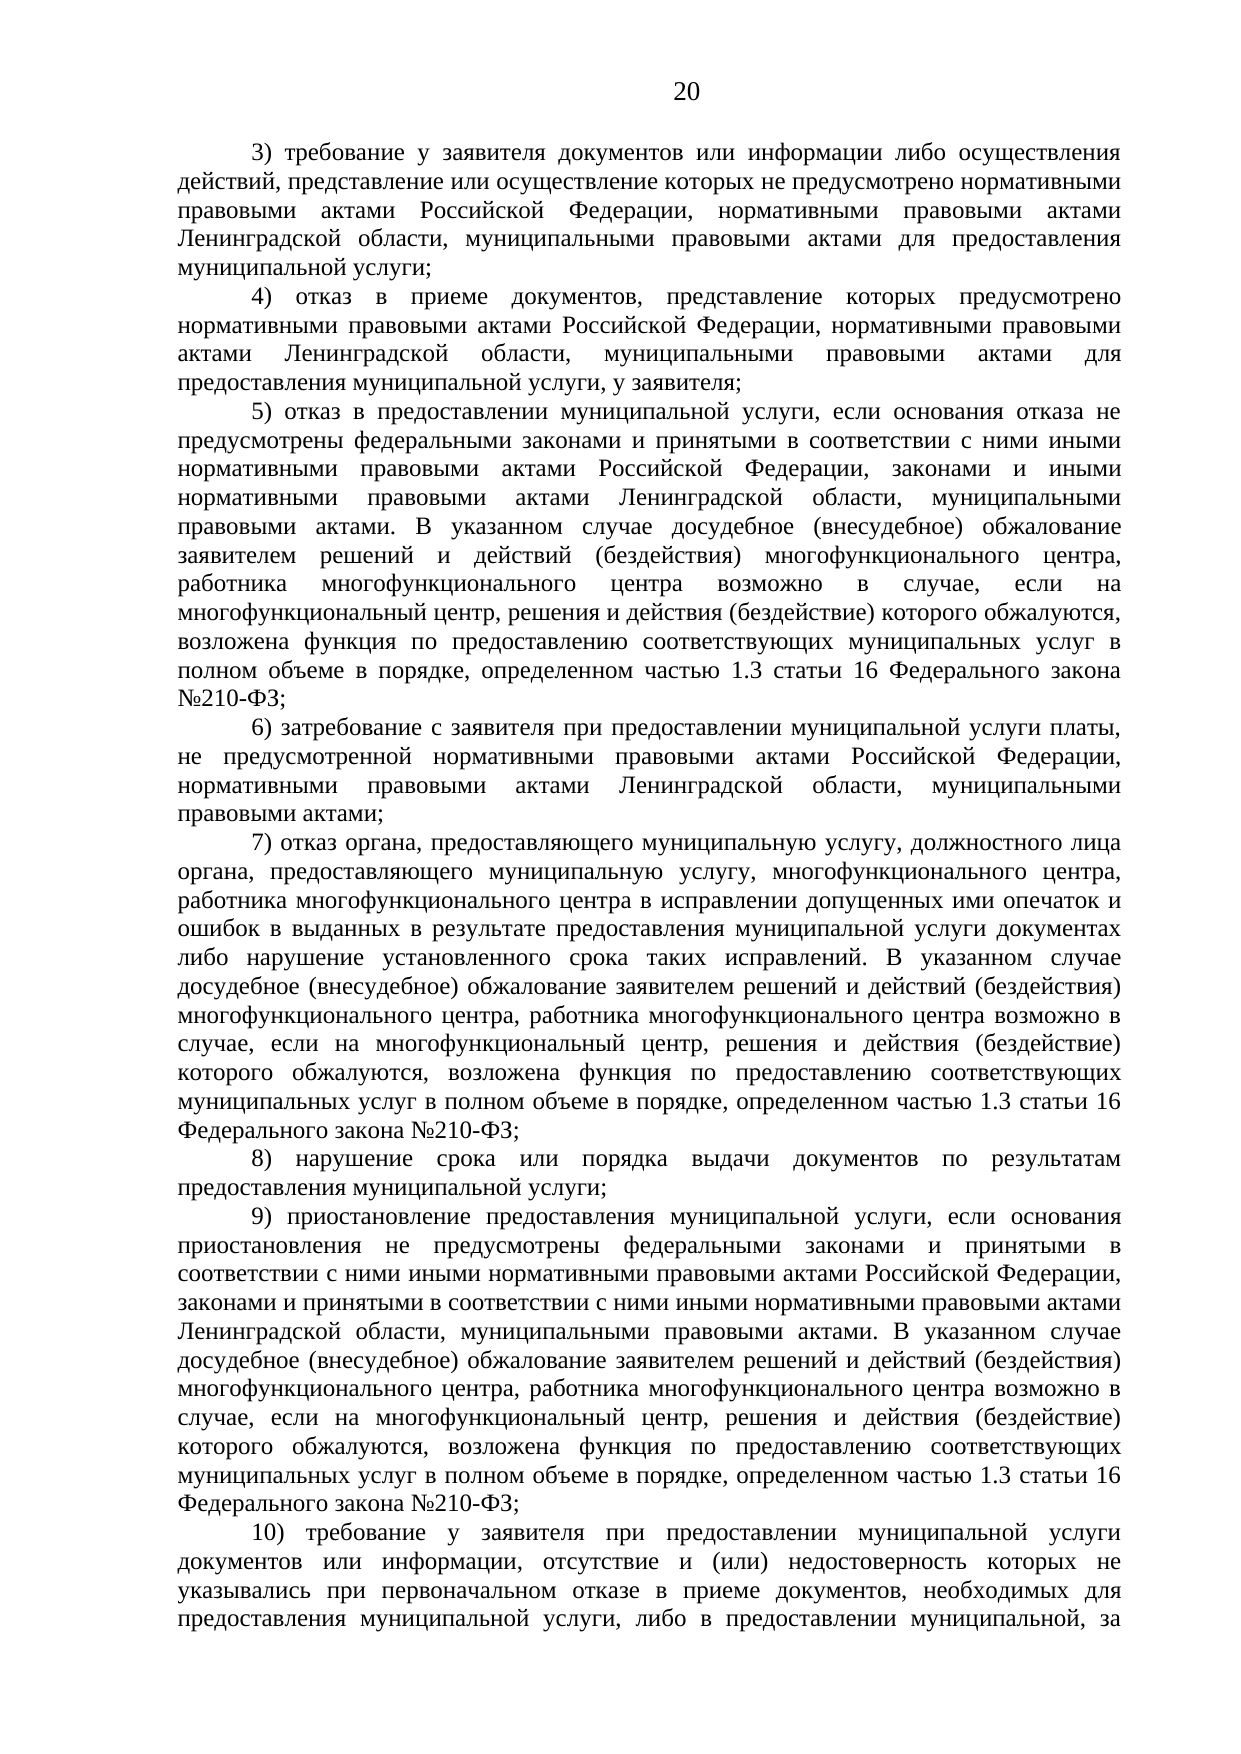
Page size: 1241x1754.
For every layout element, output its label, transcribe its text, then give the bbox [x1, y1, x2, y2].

text 6) затребование с заявителя при предоставлении муниципальной услуги платы, не предусмотренной нормативными правовыми актами Российской Федерации, нормативными правовыми актами Ленинградской области, муниципальными правовыми актами; [177, 712, 1122, 827]
text 9) приостановление предоставления муниципальной услуги, если основания приостановления не предусмотрены федеральными законами и принятыми в соответствии с ними иными нормативными правовыми актами Российской Федерации, законами и принятыми в соответствии с ними иными нормативными правовыми актами Ленинградской области, муниципальными правовыми актами. В указанном случае досудебное (внесудебное) обжалование заявителем решений и действий (бездействия) многофункционального центра, работника многофункционального центра возможно в случае, если на многофункциональный центр, решения и действия (бездействие) которого обжалуются, возложена функция по предоставлению соответствующих муниципальных услуг в полном объеме в порядке, определенном частью 1.3 статьи 16 Федерального закона №210-ФЗ; [177, 1201, 1122, 1517]
text 3) требование у заявителя документов или информации либо осуществления действий, представление или осуществление которых не предусмотрено нормативными правовыми актами Российской Федерации, нормативными правовыми актами Ленинградской области, муниципальными правовыми актами для предоставления муниципальной услуги; [177, 137, 1122, 281]
text 5) отказ в предоставлении муниципальной услуги, если основания отказа не предусмотрены федеральными законами и принятыми в соответствии с ними иными нормативными правовыми актами Российской Федерации, законами и иными нормативными правовыми актами Ленинградской области, муниципальными правовыми актами. В указанном случае досудебное (внесудебное) обжалование заявителем решений и действий (бездействия) многофункционального центра, работника многофункционального центра возможно в случае, если на многофункциональный центр, решения и действия (бездействие) которого обжалуются, возложена функция по предоставлению соответствующих муниципальных услуг в полном объеме в порядке, определенном частью 1.3 статьи 16 Федерального закона №210-ФЗ; [177, 396, 1122, 712]
text 7) отказ органа, предоставляющего муниципальную услугу, должностного лица органа, предоставляющего муниципальную услугу, многофункционального центра, работника многофункционального центра в исправлении допущенных ими опечаток и ошибок в выданных в результате предоставления муниципальной услуги документах либо нарушение установленного срока таких исправлений. В указанном случае досудебное (внесудебное) обжалование заявителем решений и действий (бездействия) многофункционального центра, работника многофункционального центра возможно в случае, если на многофункциональный центр, решения и действия (бездействие) которого обжалуются, возложена функция по предоставлению соответствующих муниципальных услуг в полном объеме в порядке, определенном частью 1.3 статьи 16 Федерального закона №210-ФЗ; [177, 827, 1122, 1143]
text 8) нарушение срока или порядка выдачи документов по результатам предоставления муниципальной услуги; [177, 1143, 1122, 1201]
text 4) отказ в приеме документов, представление которых предусмотрено нормативными правовыми актами Российской Федерации, нормативными правовыми актами Ленинградской области, муниципальными правовыми актами для предоставления муниципальной услуги, у заявителя; [177, 281, 1122, 396]
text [177, 1517, 1122, 1632]
